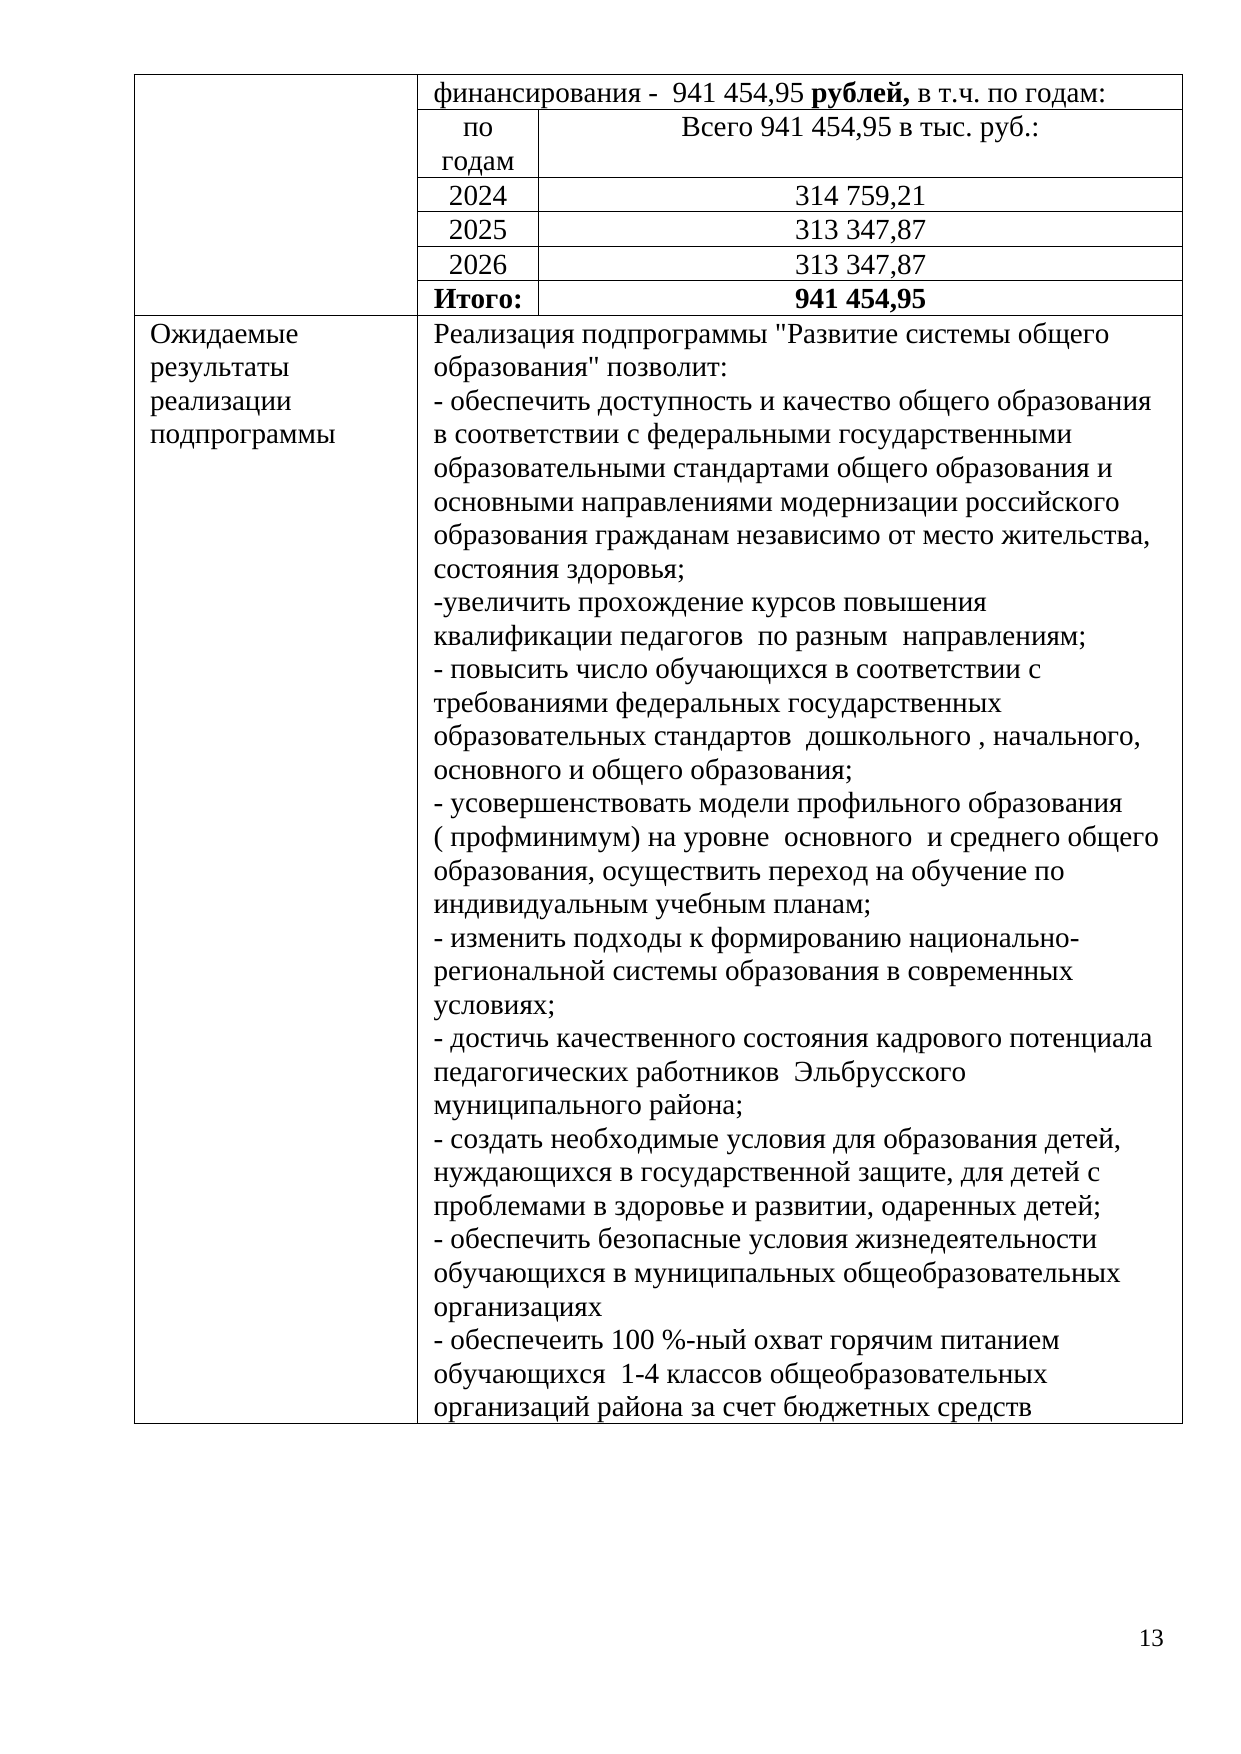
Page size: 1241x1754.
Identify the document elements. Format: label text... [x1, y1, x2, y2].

table_cell 941 454,95 [539, 281, 1182, 315]
table_cell 313 347,87 [539, 247, 1182, 280]
table_cell 314 759,21 [539, 178, 1182, 211]
table_cell 2026 [418, 247, 538, 280]
table_cell Реализация подпрограммы "Развитие системы общего образования" позволит: - обеспечить доступность и качество общего образования в соответствии с федеральными государственными образовательными стандартами общего образования и основными направлениями модернизации российского образования гражданам независимо от место жительства, состояния здоровья; -увеличить прохождение курсов повышения квалификации педагогов по разным направлениям; - повысить число обучающихся в соответствии с требованиями федеральных государственных образовательных стандартов дошкольного , начального, основного и общего образования; - усовершенствовать модели профильного образования ( профминимум) на уровне основного и среднего общего образования, осуществить переход на обучение по индивидуальным учебным планам; - изменить подходы к формированию национально-региональной системы образования в современных условиях; - достичь качественного состояния кадрового потенциала педагогических работников Эльбрусского муниципального района; - создать необходимые условия для образования детей, нуждающихся в государственной защите, для детей с проблемами в здоровье и развитии, одаренных детей; - обеспечить безопасные условия жизнедеятельности обучающихся в муниципальных общеобразовательных организациях - обеспечеить 100 %-ный охват горячим питанием обучающихся 1-4 классов общеобразовательных организаций района за счет бюджетных средств [418, 316, 1182, 1423]
table_cell Всего 941 454,95 в тыс. руб.: [539, 110, 1182, 177]
table_cell Итого: [418, 281, 538, 315]
table_cell по годам [418, 110, 538, 177]
table_cell 2024 [418, 178, 538, 211]
table_cell Ожидаемые результаты реализации подпрограммы [135, 316, 417, 1423]
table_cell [418, 75, 1182, 108]
table_cell 2025 [418, 212, 538, 246]
table_cell 313 347,87 [539, 212, 1182, 246]
